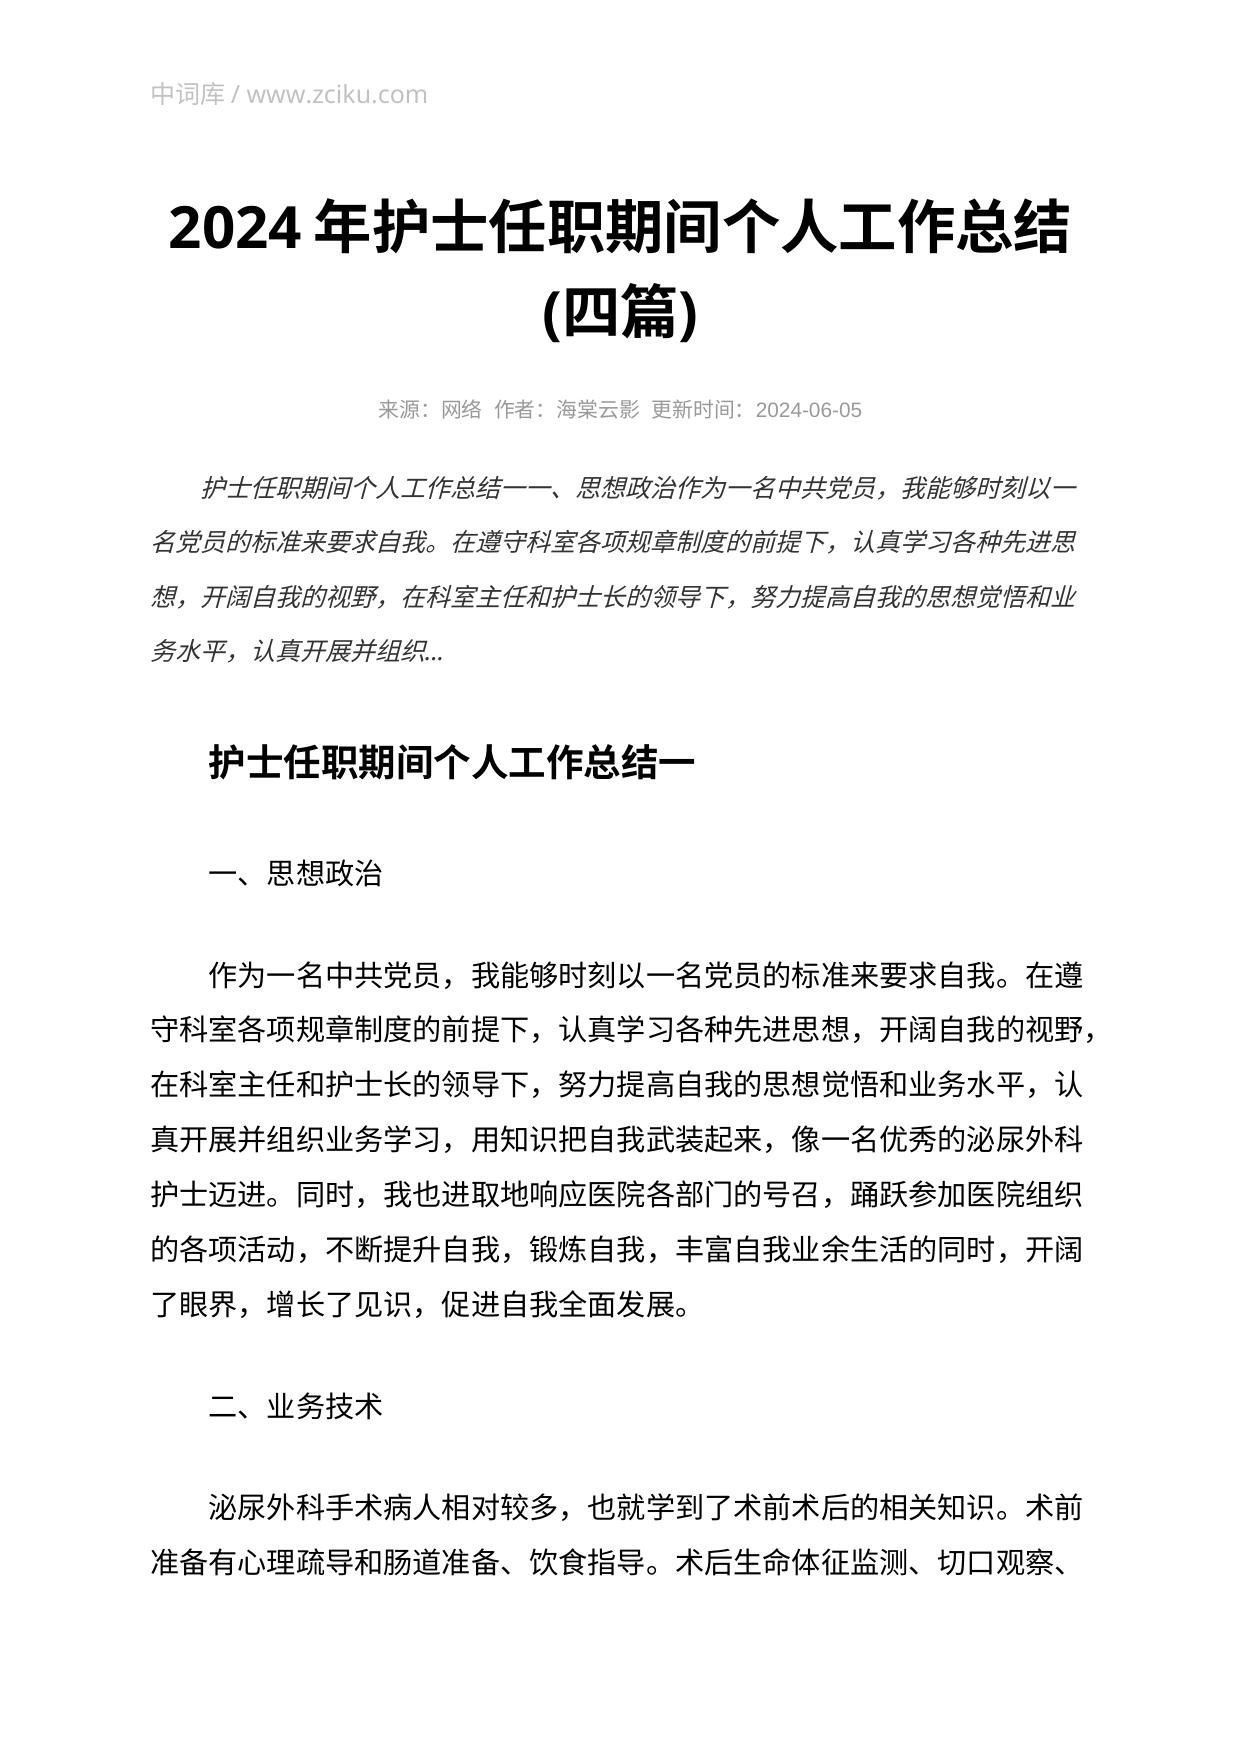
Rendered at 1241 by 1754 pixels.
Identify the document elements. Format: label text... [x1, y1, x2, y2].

text 护士任职期间个人工作总结一 [150, 733, 1090, 787]
text 作为一名中共党员，我能够时刻以一名党员的标准来要求自我。在遵守科室各项规章制度的前提下，认真学习各种先进思想，开阔自我的视野，在科室主任和护士长的领导下，努力提高自我的思想觉悟和业务水平，认真开展并组织业务学习，用知识把自我武装起来，像一名优秀的泌尿外科护士迈进。同时，我也进取地响应医院各部门的号召，踊跃参加医院组织的各项活动，不断提升自我，锻炼自我，丰富自我业余生活的同时，开阔了眼界，增长了见识，促进自我全面发展。 [150, 952, 1090, 1324]
text 二、业务技术 [150, 1383, 1090, 1426]
text 来源：网络 作者：海棠云影 更新时间：2024-06-05 [150, 398, 1090, 422]
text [150, 1485, 1090, 1582]
text 一、思想政治 [150, 850, 1090, 893]
subtitle 2024年护士任职期间个人工作总结(四篇) [150, 181, 1090, 351]
text 护士任职期间个人工作总结一一、思想政治作为一名中共党员，我能够时刻以一名党员的标准来要求自我。在遵守科室各项规章制度的前提下，认真学习各种先进思想，开阔自我的视野，在科室主任和护士长的领导下，努力提高自我的思想觉悟和业务水平，认真开展并组织... [150, 468, 1090, 668]
